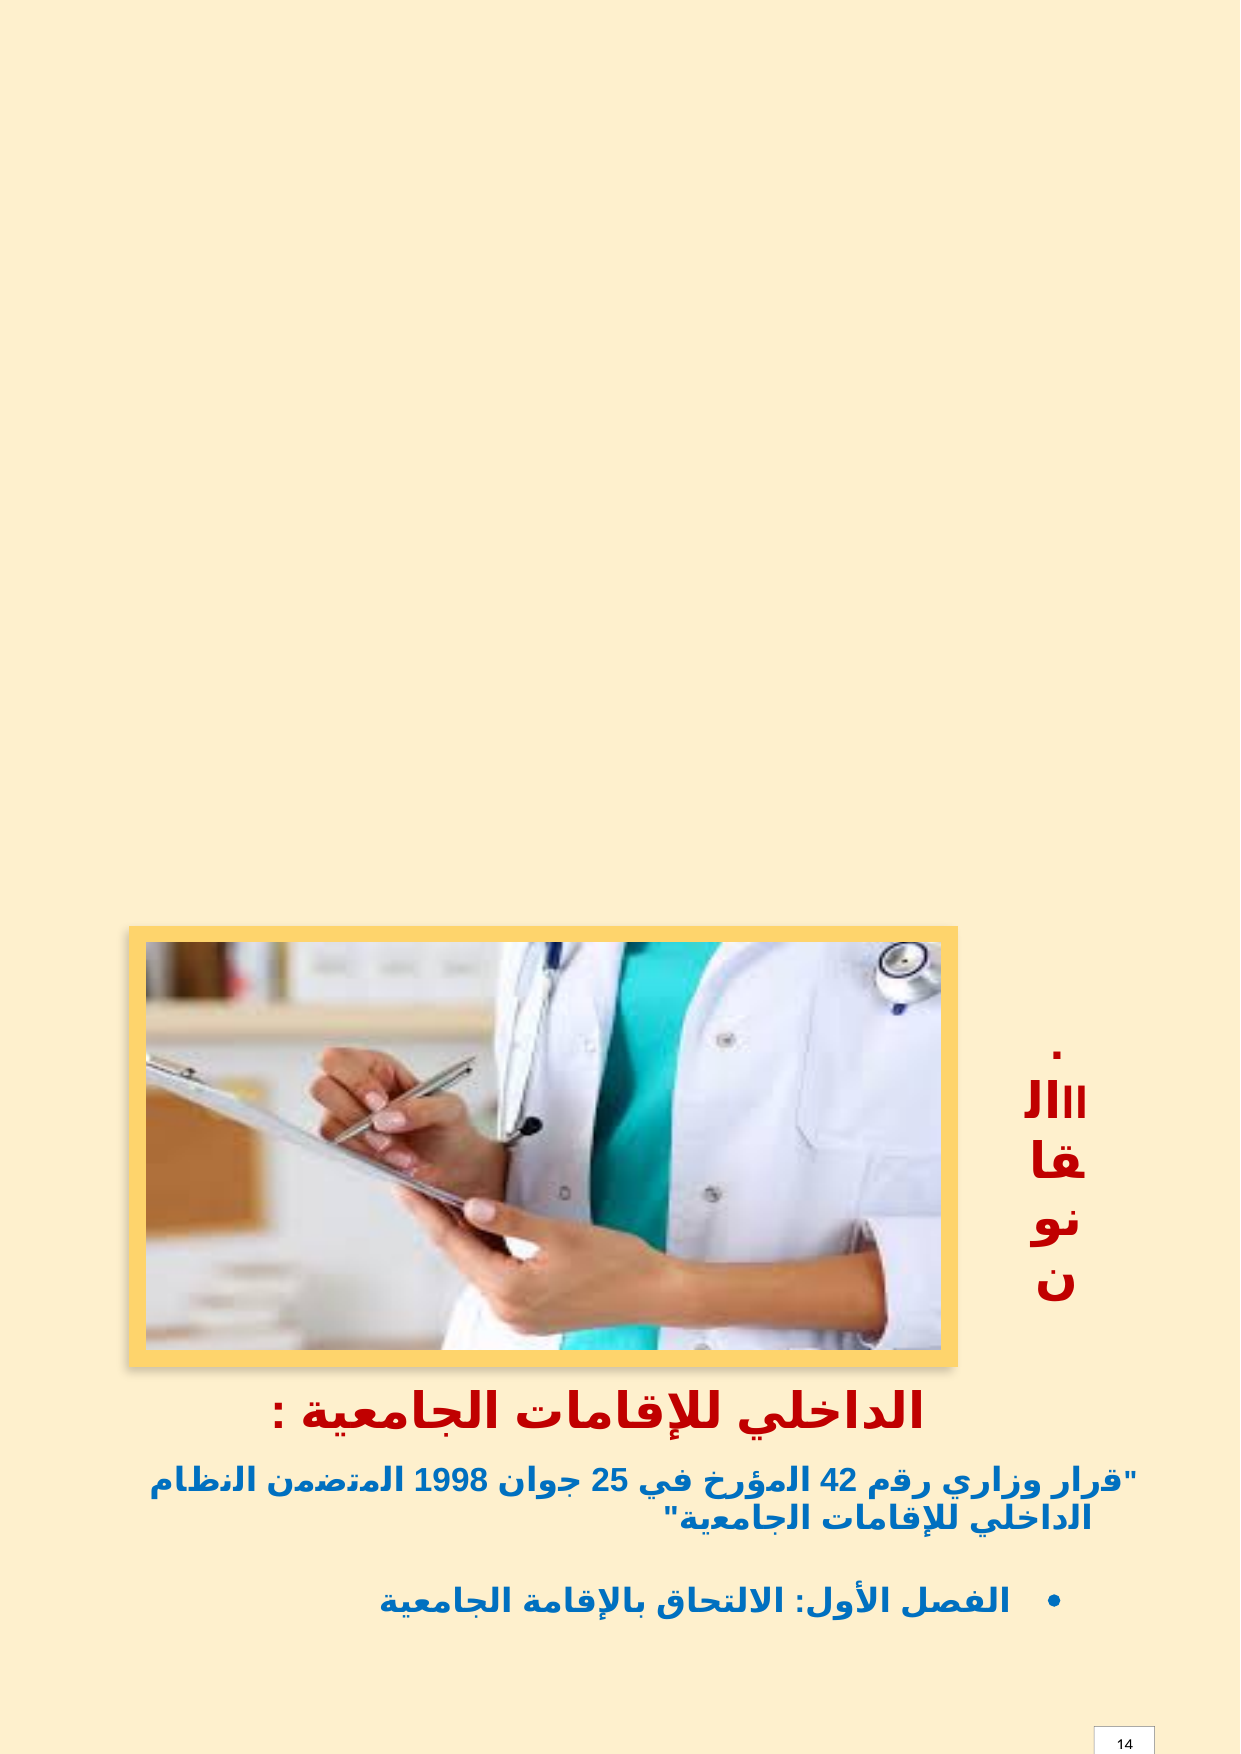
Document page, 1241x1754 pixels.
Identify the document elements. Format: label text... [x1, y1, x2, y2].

list الفصل الأول: الالتحاق بالإقامة الجامعية [103, 1581, 1048, 1619]
text "ﻗرار وزاري رﻗم 42 اﻟﻣؤرخ ﻓﻲ 25 ﺟوان 1998 اﻟﻣﺗﺿﻣن اﻟﻧظﺎم اﻟداﺧﻠﻲ ﻟﻺﻗﺎﻣﺎت اﻟﺟﺎﻣﻌﯾﺔ" [103, 1459, 1137, 1536]
picture [146, 942, 941, 1350]
